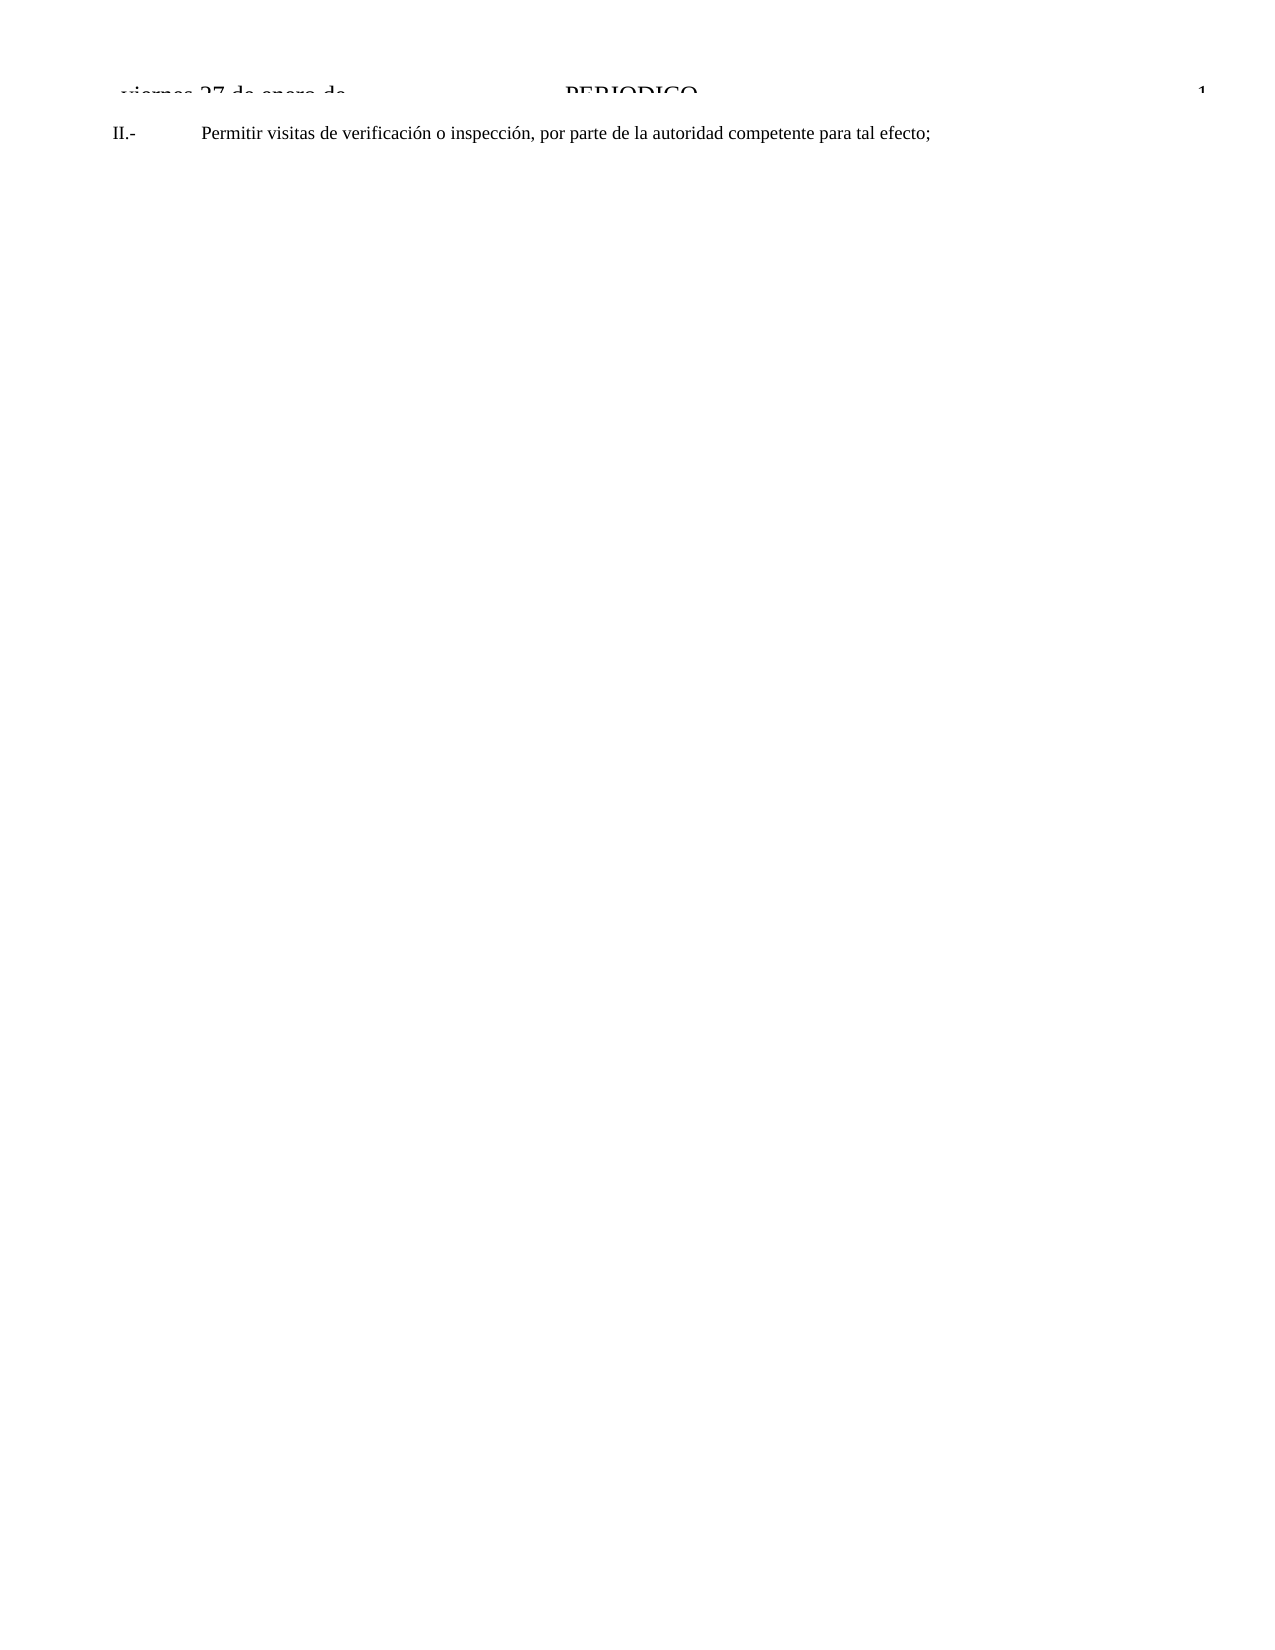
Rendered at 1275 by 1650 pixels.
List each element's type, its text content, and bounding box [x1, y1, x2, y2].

text II.- Permitir visitas de verificación o inspección, por parte de la autoridad competente para tal efecto; [112, 122, 1246, 143]
